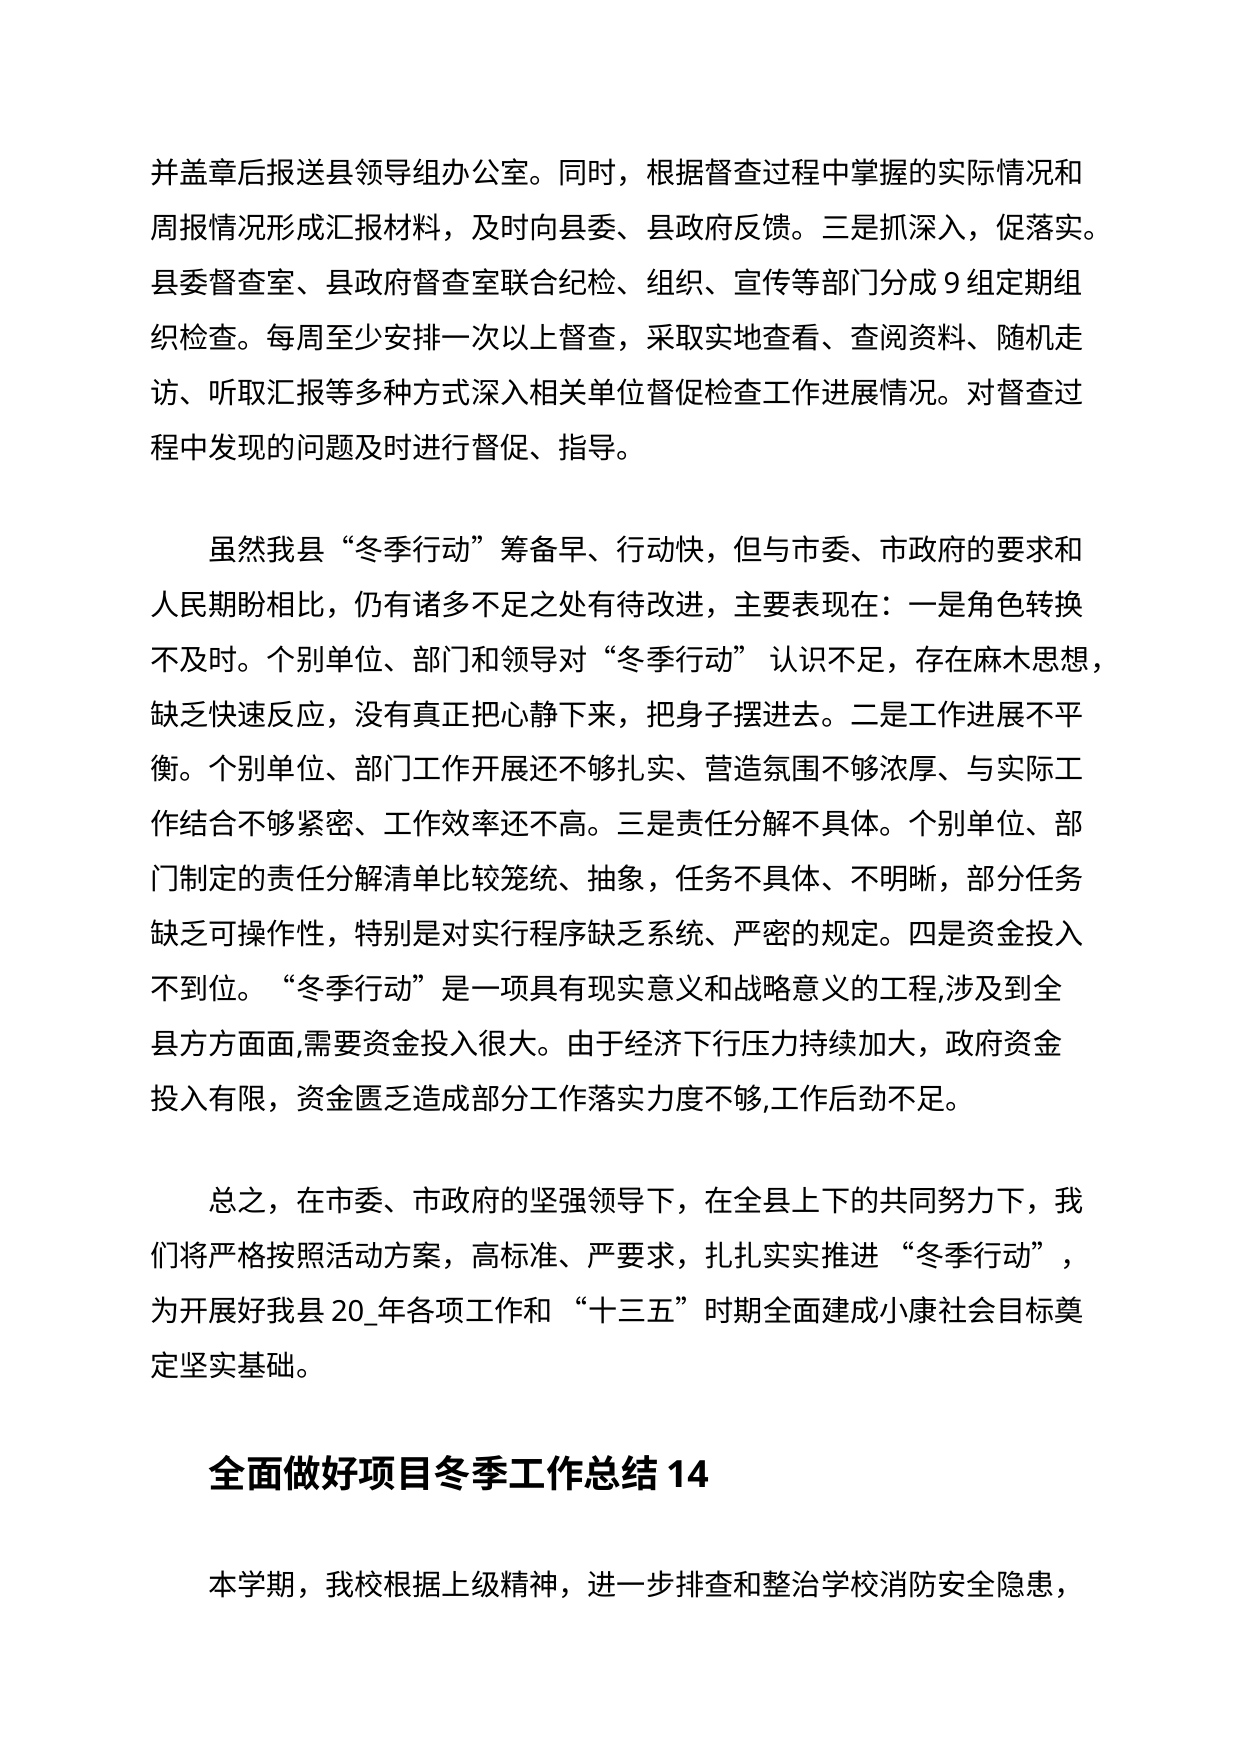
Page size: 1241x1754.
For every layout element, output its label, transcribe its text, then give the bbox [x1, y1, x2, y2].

text 虽然我县“冬季行动”筹备早、行动快，但与市委、市政府的要求和人民期盼相比，仍有诸多不足之处有待改进，主要表现在：一是角色转换不及时。个别单位、部门和领导对“冬季行动” 认识不足，存在麻木思想，缺乏快速反应，没有真正把心静下来，把身子摆进去。二是工作进展不平衡。个别单位、部门工作开展还不够扎实、营造氛围不够浓厚、与实际工作结合不够紧密、工作效率还不高。三是责任分解不具体。个别单位、部门制定的责任分解清单比较笼统、抽象，任务不具体、不明晰，部分任务缺乏可操作性，特别是对实行程序缺乏系统、严密的规定。四是资金投入不到位。“冬季行动”是一项具有现实意义和战略意义的工程,涉及到全县方方面面,需要资金投入很大。由于经济下行压力持续加大，政府资金投入有限，资金匮乏造成部分工作落实力度不够,工作后劲不足。 [150, 526, 1090, 1118]
text 全面做好项目冬季工作总结14 [150, 1444, 1090, 1498]
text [150, 150, 1090, 467]
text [150, 1562, 1090, 1604]
text 总之，在市委、市政府的坚强领导下，在全县上下的共同努力下，我们将严格按照活动方案，高标准、严要求，扎扎实实推进 “冬季行动”，为开展好我县20_年各项工作和 “十三五”时期全面建成小康社会目标奠定坚实基础。 [150, 1177, 1090, 1384]
